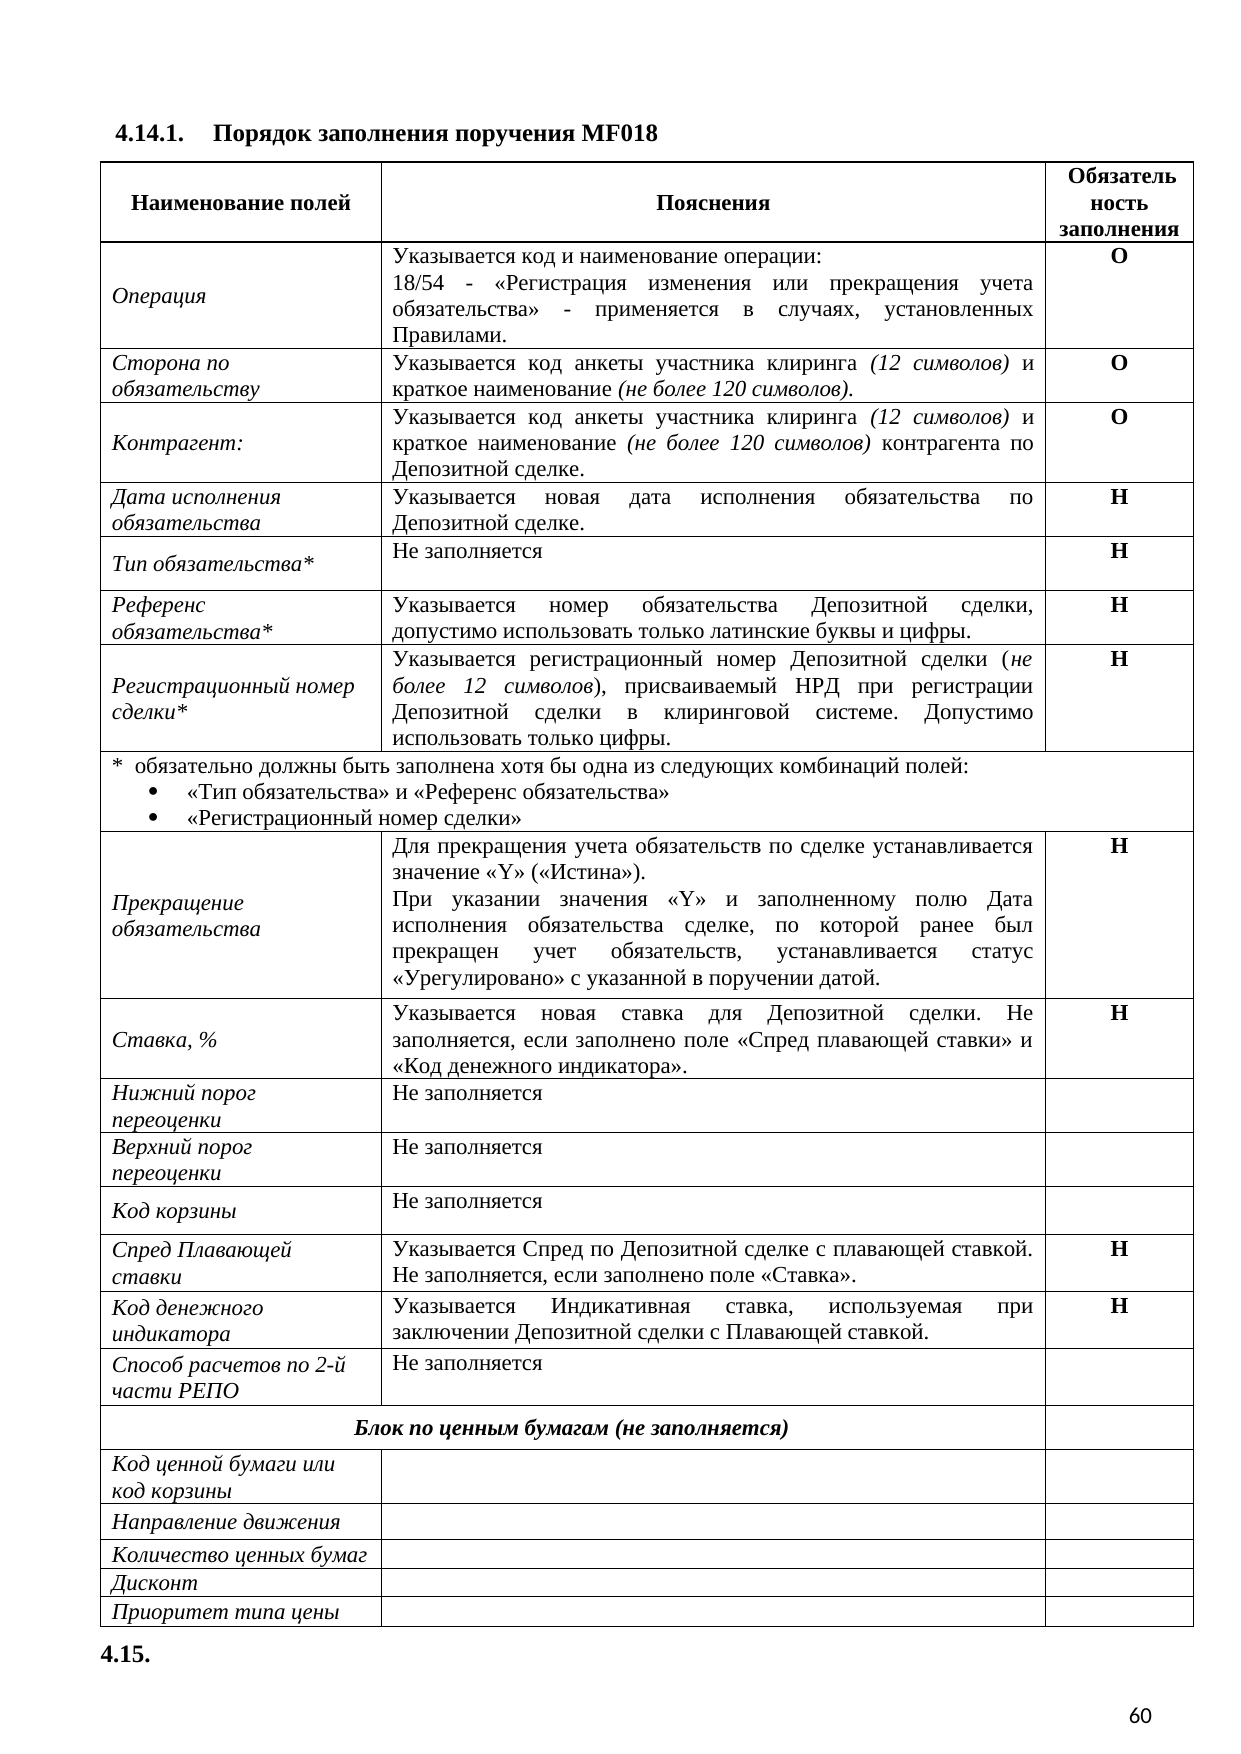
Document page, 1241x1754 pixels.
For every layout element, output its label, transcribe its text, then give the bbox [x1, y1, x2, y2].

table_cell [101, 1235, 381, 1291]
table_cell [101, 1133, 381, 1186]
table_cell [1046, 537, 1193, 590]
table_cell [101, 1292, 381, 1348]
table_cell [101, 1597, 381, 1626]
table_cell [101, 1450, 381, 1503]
subtitle Порядок заполнения поручения MF018 [115, 118, 1152, 147]
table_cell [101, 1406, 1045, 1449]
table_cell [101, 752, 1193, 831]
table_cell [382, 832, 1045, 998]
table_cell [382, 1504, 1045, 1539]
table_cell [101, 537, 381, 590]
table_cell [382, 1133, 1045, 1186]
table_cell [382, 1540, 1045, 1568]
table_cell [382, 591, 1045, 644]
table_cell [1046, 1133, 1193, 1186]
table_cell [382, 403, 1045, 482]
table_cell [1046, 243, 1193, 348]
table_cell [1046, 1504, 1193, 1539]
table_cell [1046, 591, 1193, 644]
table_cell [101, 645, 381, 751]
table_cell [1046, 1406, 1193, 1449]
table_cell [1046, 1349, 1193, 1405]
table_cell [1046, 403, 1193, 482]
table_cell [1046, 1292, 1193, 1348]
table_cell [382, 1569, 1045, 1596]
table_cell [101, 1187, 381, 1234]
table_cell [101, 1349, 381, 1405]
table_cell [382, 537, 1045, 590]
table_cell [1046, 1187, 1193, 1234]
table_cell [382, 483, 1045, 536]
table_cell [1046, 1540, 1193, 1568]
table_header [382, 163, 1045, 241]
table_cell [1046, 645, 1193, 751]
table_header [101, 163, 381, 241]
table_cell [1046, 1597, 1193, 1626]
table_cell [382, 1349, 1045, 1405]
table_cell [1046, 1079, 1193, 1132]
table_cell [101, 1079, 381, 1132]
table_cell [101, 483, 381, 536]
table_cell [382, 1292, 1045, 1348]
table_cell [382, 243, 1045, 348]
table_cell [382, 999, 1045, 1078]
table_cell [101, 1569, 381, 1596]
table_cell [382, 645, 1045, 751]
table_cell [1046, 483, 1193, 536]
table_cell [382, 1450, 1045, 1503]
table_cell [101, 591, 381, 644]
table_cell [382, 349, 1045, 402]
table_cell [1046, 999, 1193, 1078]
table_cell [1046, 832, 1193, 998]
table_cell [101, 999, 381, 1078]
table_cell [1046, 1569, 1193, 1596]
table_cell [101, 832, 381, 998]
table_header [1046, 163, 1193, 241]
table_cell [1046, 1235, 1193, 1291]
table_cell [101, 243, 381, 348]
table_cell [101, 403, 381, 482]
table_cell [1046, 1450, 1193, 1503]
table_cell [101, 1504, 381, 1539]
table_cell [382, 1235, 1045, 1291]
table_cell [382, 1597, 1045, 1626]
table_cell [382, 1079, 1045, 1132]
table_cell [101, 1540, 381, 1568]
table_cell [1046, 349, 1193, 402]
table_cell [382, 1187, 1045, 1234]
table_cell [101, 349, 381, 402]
